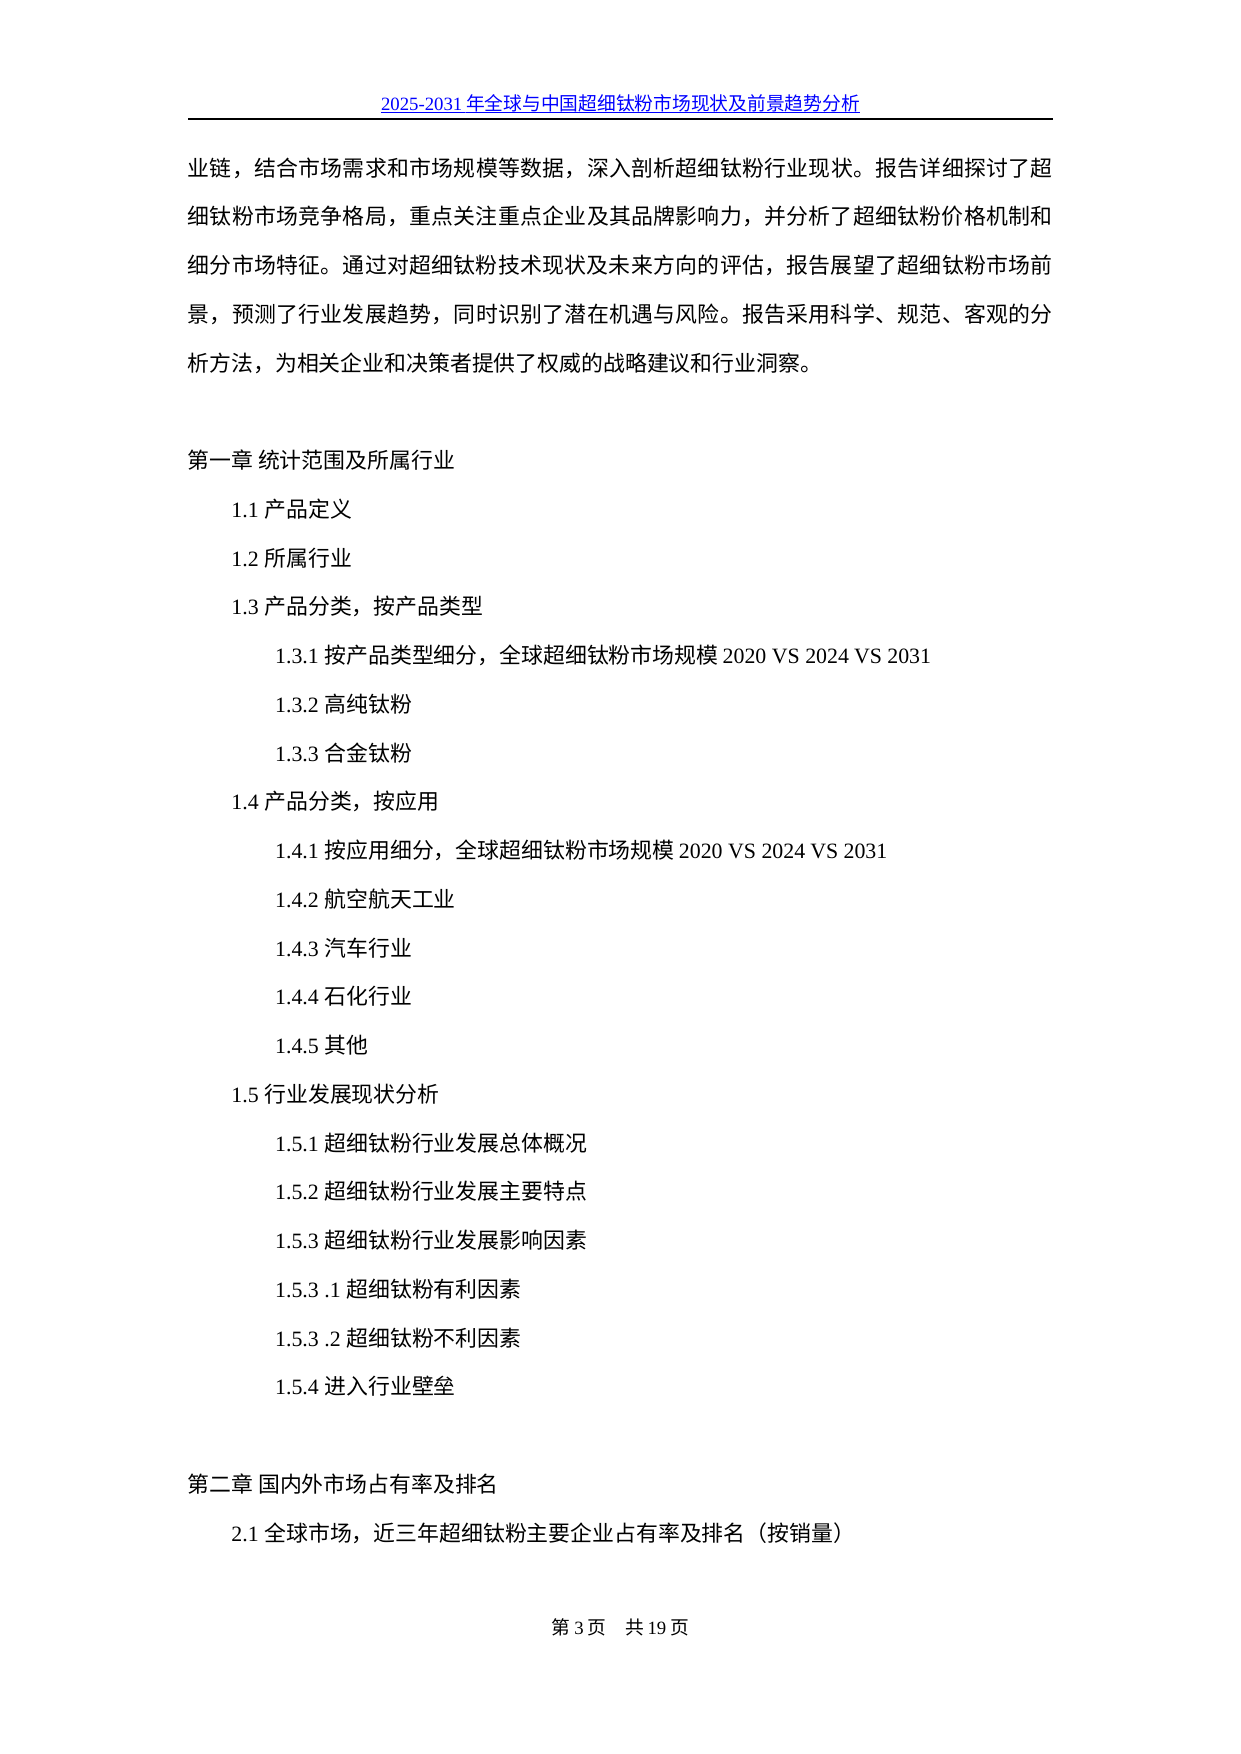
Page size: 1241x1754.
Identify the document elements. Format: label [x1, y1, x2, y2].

text [187, 150, 1053, 1548]
